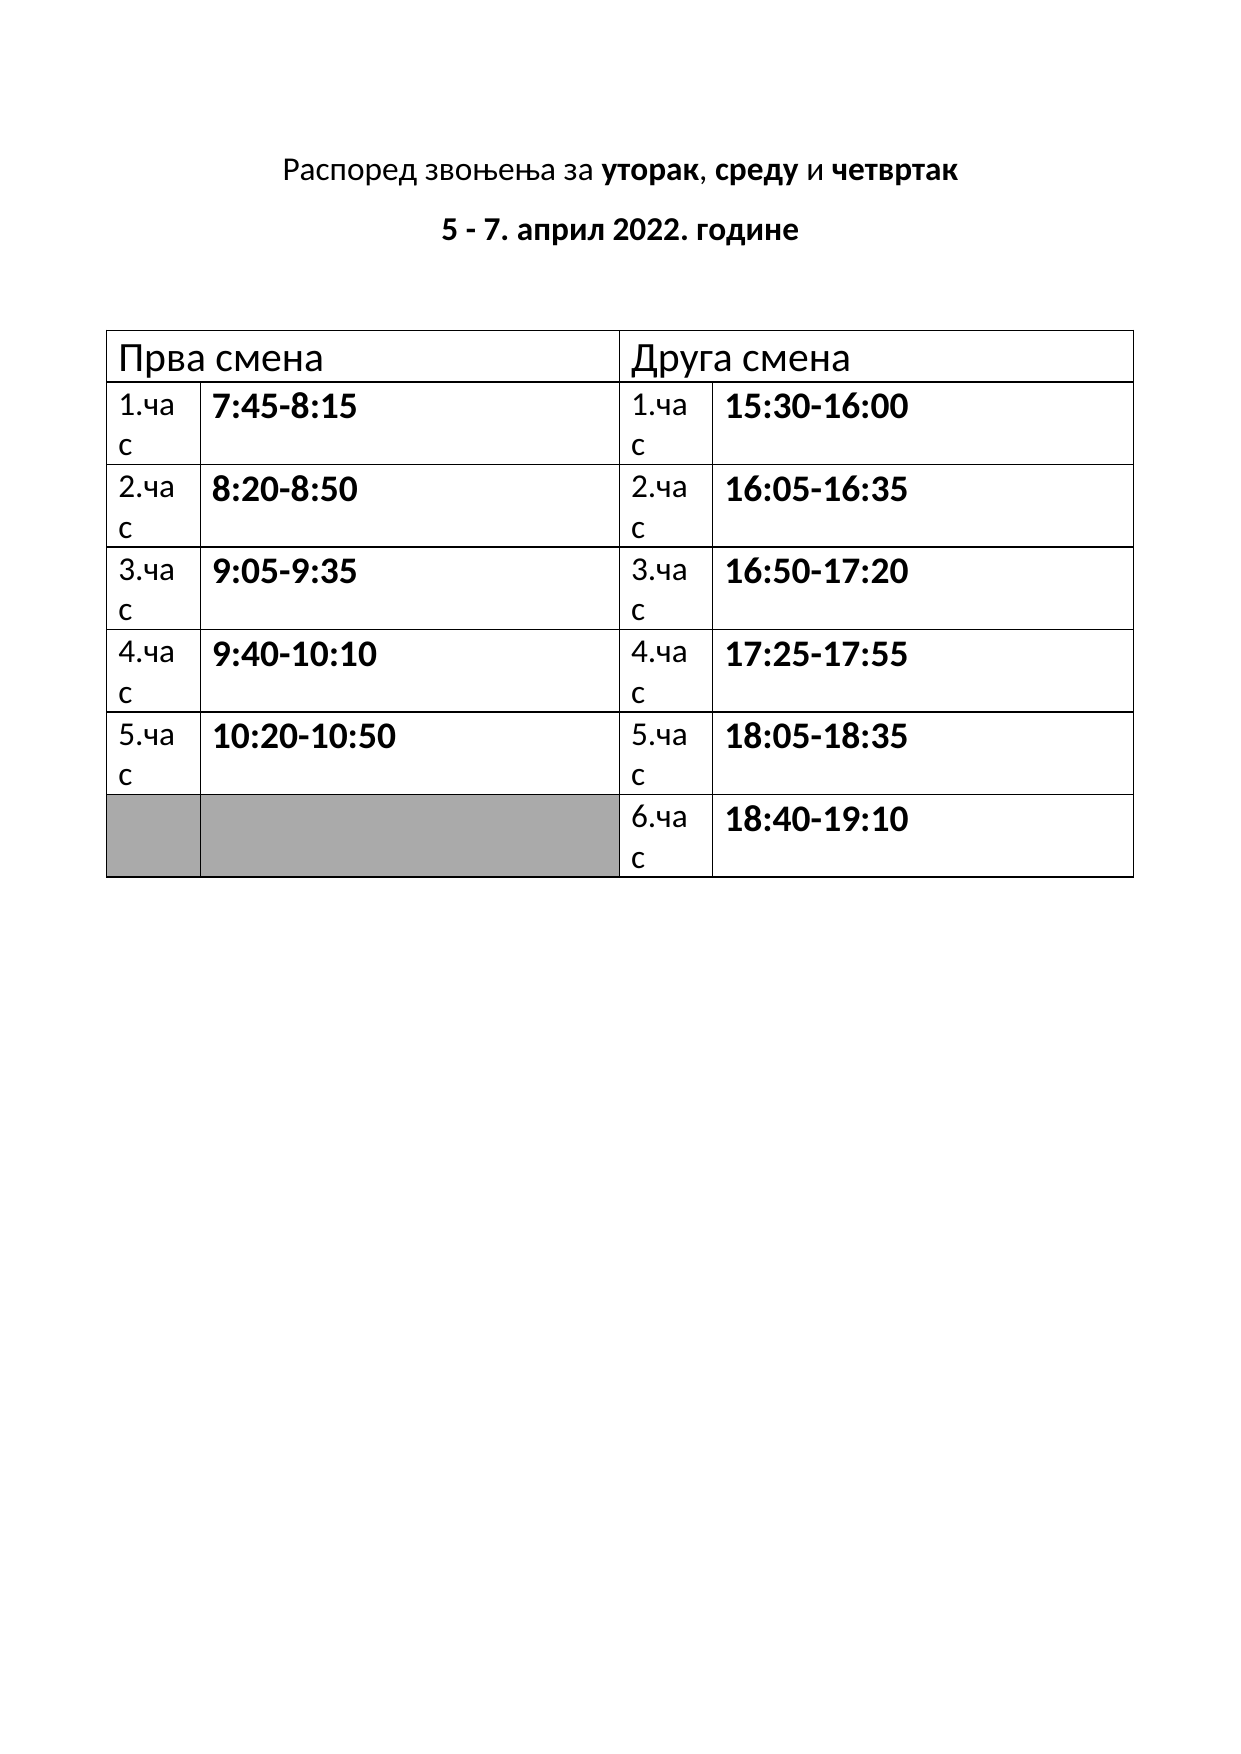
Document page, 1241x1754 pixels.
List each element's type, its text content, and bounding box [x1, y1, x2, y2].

table_cell 15:30-16:00 [713, 383, 1133, 464]
table_cell 18:40-19:10 [713, 795, 1133, 876]
text Распоред звоњења за уторак, среду и четвртак [118, 148, 1122, 188]
table_cell 3.час [107, 548, 200, 629]
table_cell 4.час [620, 630, 712, 711]
table_cell 9:05-9:35 [201, 548, 619, 629]
table_cell 7:45-8:15 [201, 383, 619, 464]
table_cell 5.час [107, 713, 200, 794]
table_cell 16:05-16:35 [713, 465, 1133, 546]
table_cell 4.час [107, 630, 200, 711]
table_cell 6.час [620, 795, 712, 876]
table_cell 8:20-8:50 [201, 465, 619, 546]
table_cell 16:50-17:20 [713, 548, 1133, 629]
table_cell 9:40-10:10 [201, 630, 619, 711]
table_cell 3.час [620, 548, 712, 629]
table_cell 5.час [620, 713, 712, 794]
table_cell 1.час [620, 383, 712, 464]
table_cell [107, 795, 200, 876]
table_cell 17:25-17:55 [713, 630, 1133, 711]
text 5 - 7. април 2022. године [118, 208, 1122, 249]
table_cell [201, 795, 619, 876]
table_cell 18:05-18:35 [713, 713, 1133, 794]
table_header Прва смена [107, 331, 619, 381]
table_cell 10:20-10:50 [201, 713, 619, 794]
table_header Друга смена [620, 331, 1133, 381]
table_cell 1.час [107, 383, 200, 464]
table_cell 2.час [620, 465, 712, 546]
table_cell 2.час [107, 465, 200, 546]
